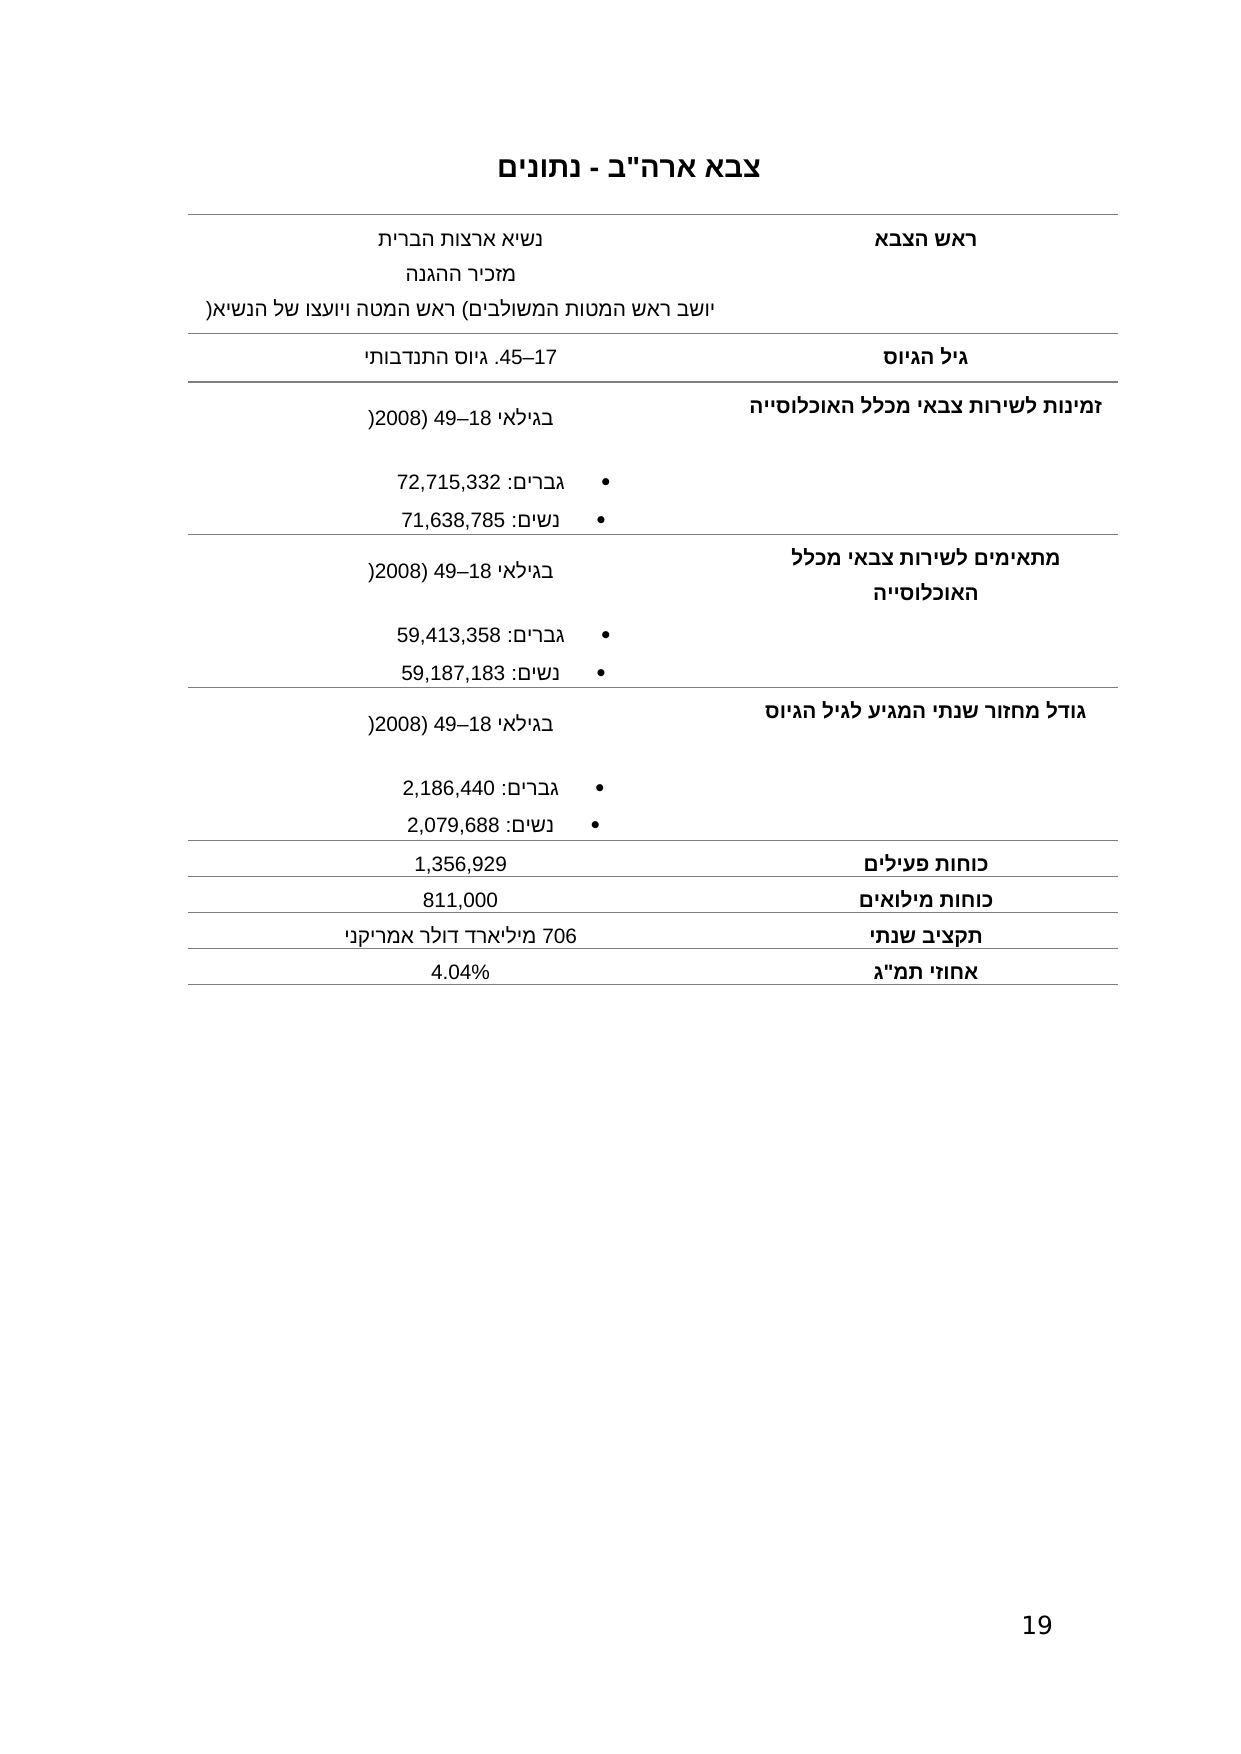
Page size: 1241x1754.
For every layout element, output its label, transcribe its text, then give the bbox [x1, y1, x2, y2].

table_header ראש הצבא [734, 215, 1118, 333]
table_cell בגילאי 18–49 (2008( גברים: 59,413,358 נשים: 59,187,183 [188, 535, 734, 687]
table_cell כוחות מילואים [734, 877, 1118, 912]
table_cell אחוזי תמ"ג [734, 949, 1118, 984]
table_cell כוחות פעילים [734, 841, 1118, 876]
table_cell מתאימים לשירות צבאי מכלל האוכלוסייה [734, 535, 1118, 687]
table_cell תקציב שנתי [734, 913, 1118, 948]
table_cell בגילאי 18–49 (2008( גברים: 72,715,332 נשים: 71,638,785 [188, 383, 734, 534]
table_cell 17–45. גיוס התנדבותי [188, 334, 734, 381]
table_cell 4.04% [188, 949, 734, 984]
subtitle צבא ארה"ב - נתונים [217, 150, 1053, 183]
table_cell 706 מיליארד דולר אמריקני [188, 913, 734, 948]
table_cell 1,356,929 [188, 841, 734, 876]
table_cell בגילאי 18–49 (2008( גברים: 2,186,440 נשים: 2,079,688 [188, 688, 734, 839]
table_cell זמינות לשירות צבאי מכלל האוכלוסייה [734, 383, 1118, 534]
table_cell גיל הגיוס [734, 334, 1118, 381]
table_cell 811,000 [188, 877, 734, 912]
table_cell גודל מחזור שנתי המגיע לגיל הגיוס [734, 688, 1118, 839]
table_header נשיא ארצות הברית מזכיר ההגנה יושב ראש המטות המשולבים) ראש המטה ויועצו של הנשיא( [188, 215, 734, 333]
